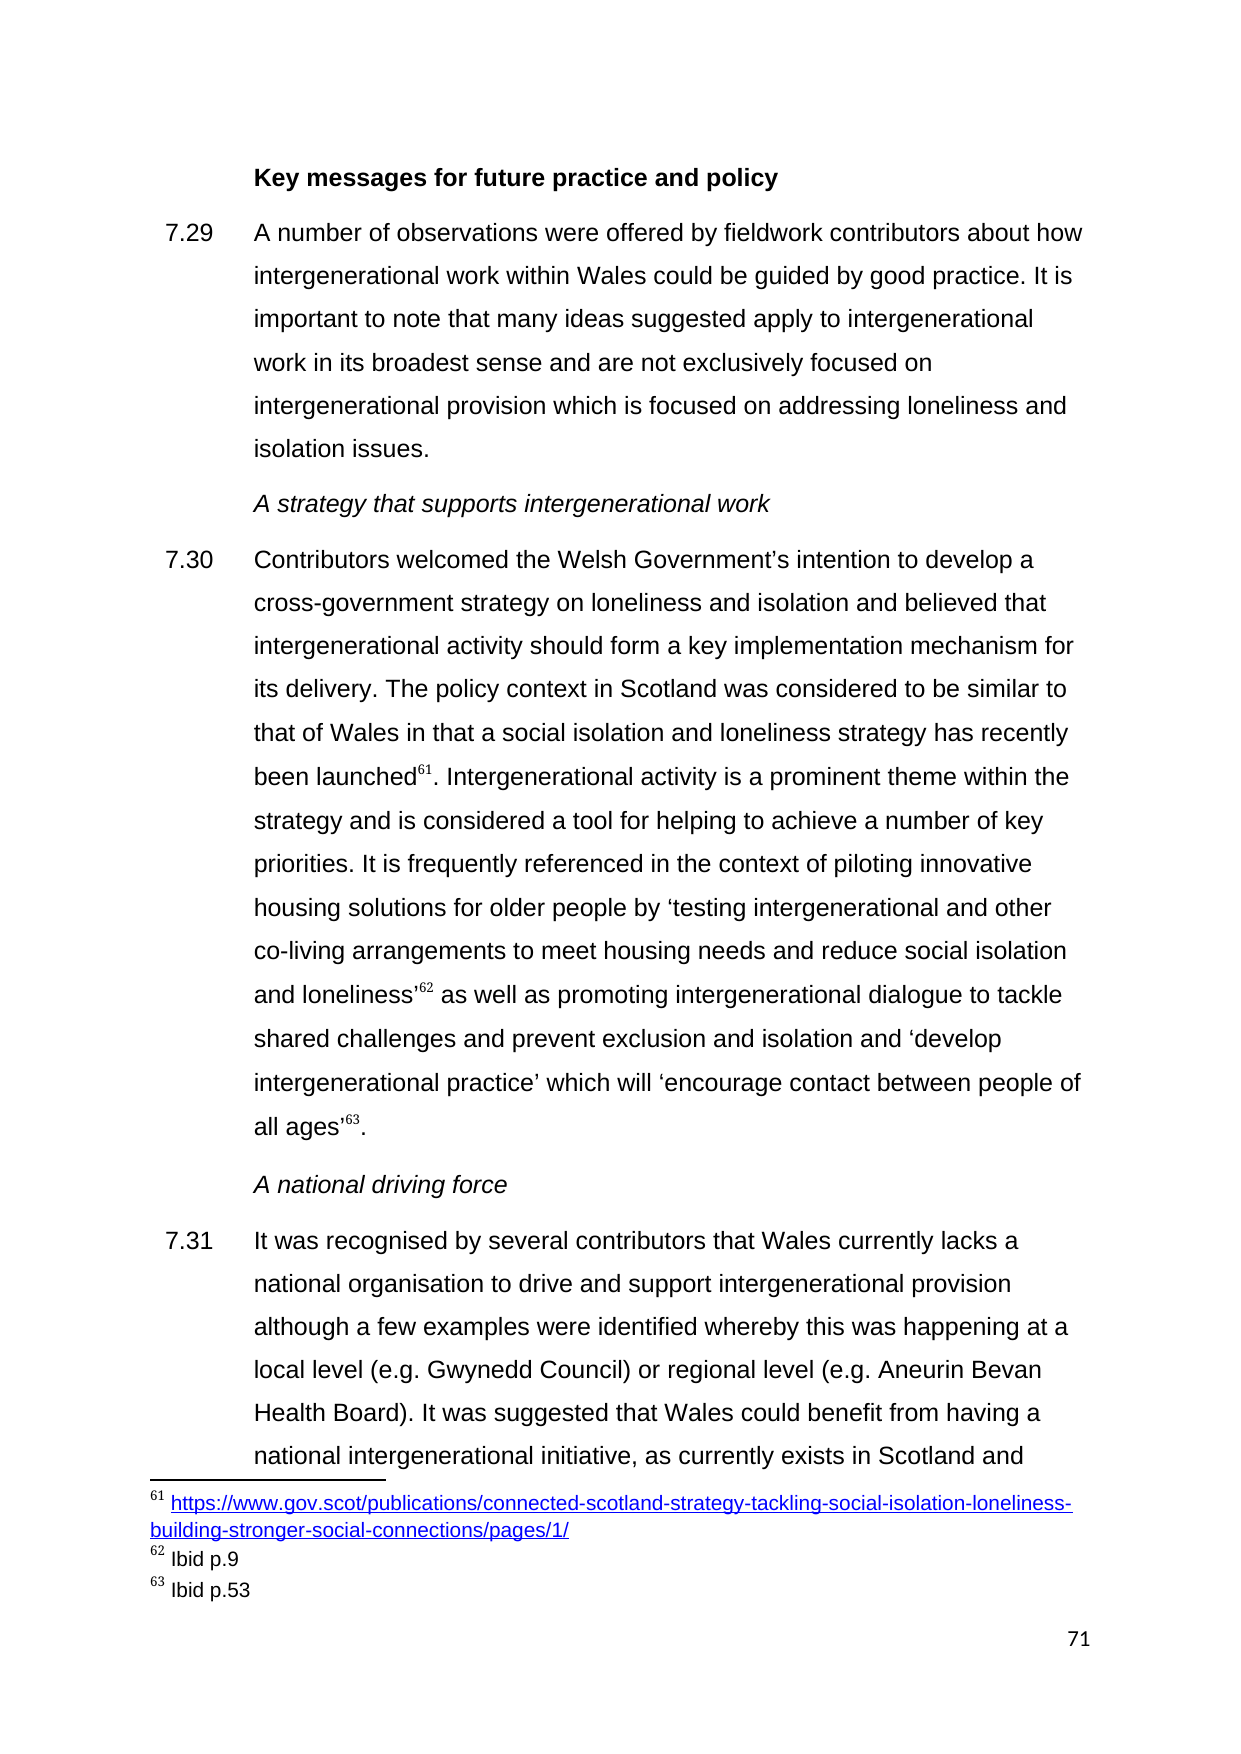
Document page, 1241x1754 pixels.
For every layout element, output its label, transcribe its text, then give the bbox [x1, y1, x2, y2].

list A strategy that supports intergenerational work [239, 489, 1090, 518]
text Contributors welcomed the Welsh Government’s intention to develop a cross-government strategy on loneliness and isolation and believed that intergenerational activity should form a key implementation mechanism for its delivery. The policy context in Scotland was considered to be similar to that of Wales in that a social isolation and loneliness strategy has recently been launched. Intergenerational activity is a prominent theme within the strategy and is considered a tool for helping to achieve a number of key priorities. It is frequently referenced in the context of piloting innovative housing solutions for older people by ‘testing intergenerational and other co-living arrangements to meet housing needs and reduce social isolation and loneliness’ as well as promoting intergenerational dialogue to tackle shared challenges and prevent exclusion and isolation and ‘develop intergenerational practice’ which will ‘encourage contact between people of all ages’. [165, 545, 1090, 1142]
text A number of observations were offered by fieldwork contributors about how intergenerational work within Wales could be guided by good practice. It is important to note that many ideas suggested apply to intergenerational work in its broadest sense and are not exclusively focused on intergenerational provision which is focused on addressing loneliness and isolation issues. [165, 218, 1090, 462]
list Key messages for future practice and policy [239, 162, 1090, 191]
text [165, 1226, 1090, 1470]
list A national driving force [239, 1170, 1090, 1199]
